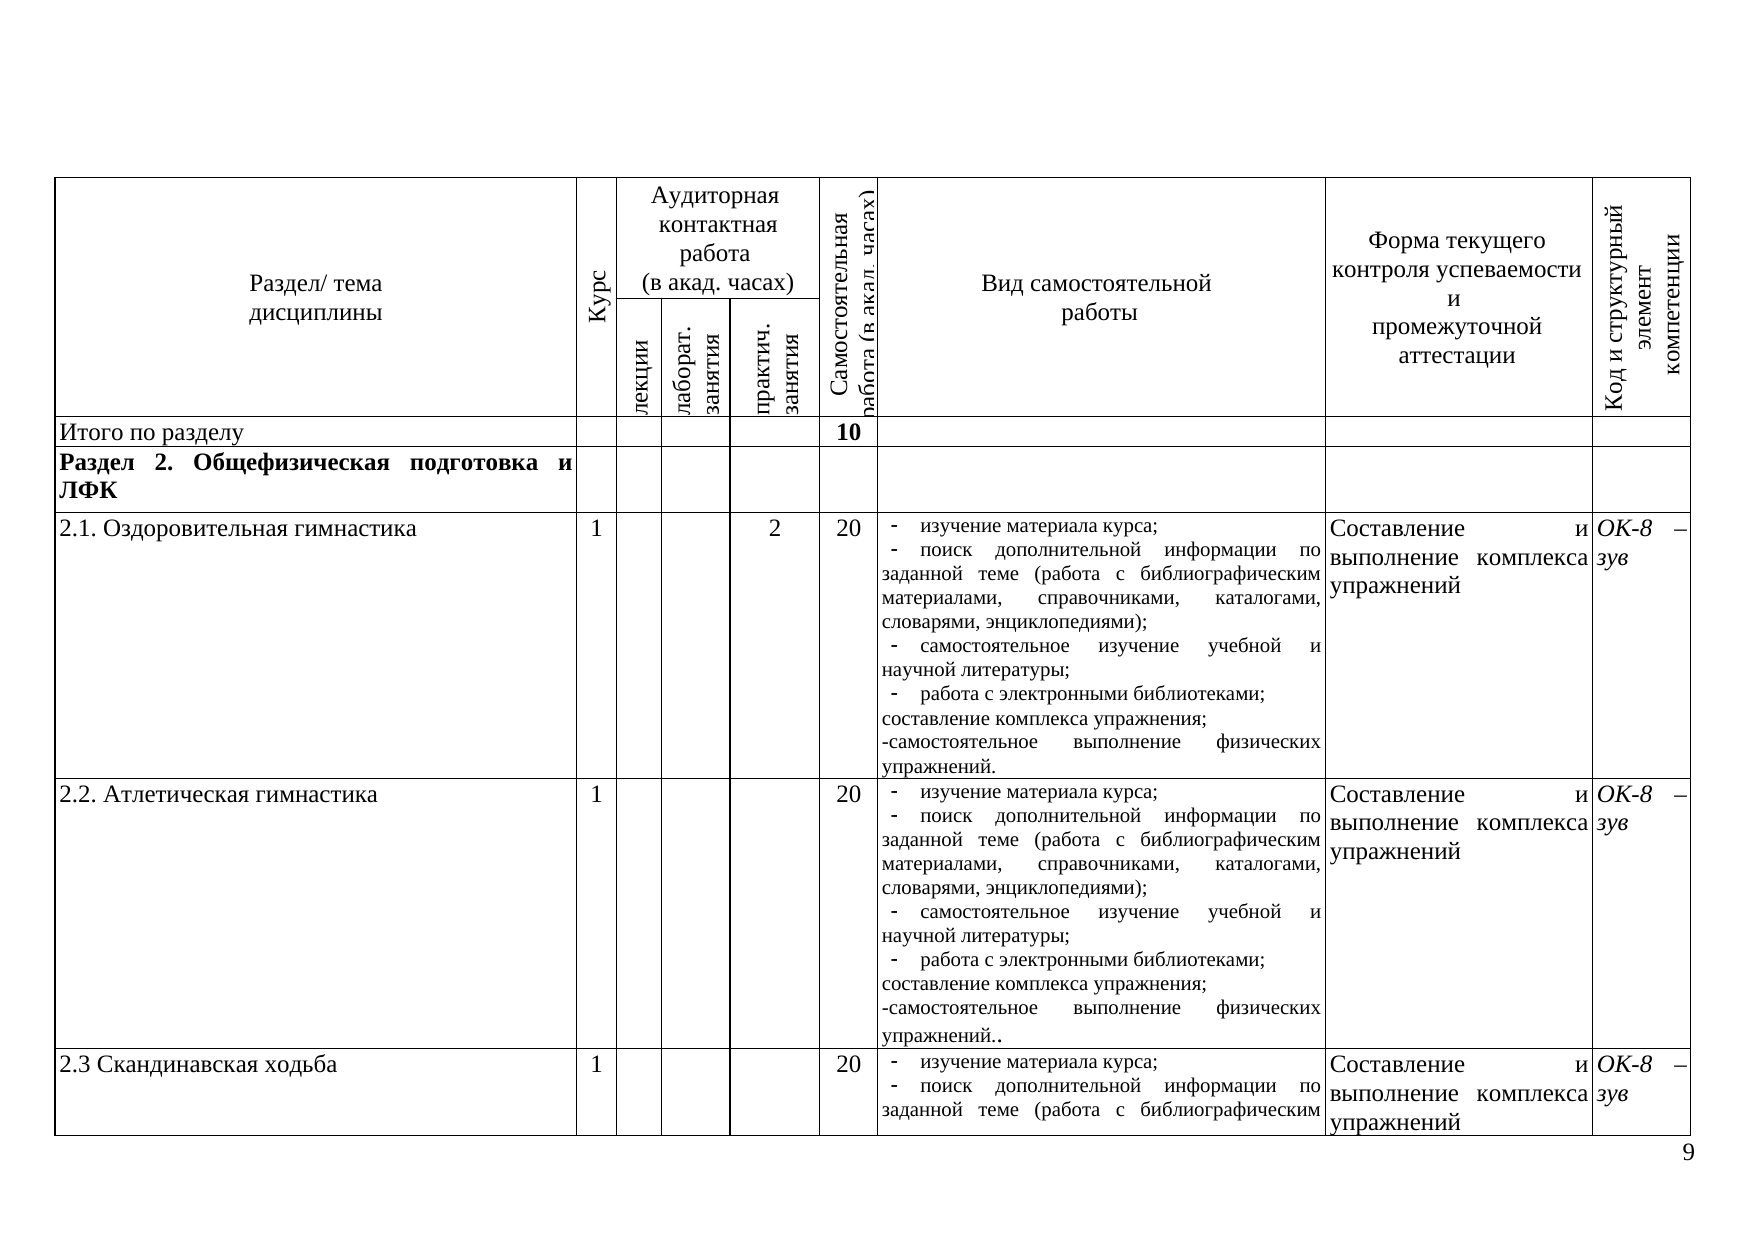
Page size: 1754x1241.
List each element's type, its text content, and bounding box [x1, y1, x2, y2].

table_cell 1 [577, 1049, 616, 1135]
table_cell 1 [577, 513, 616, 778]
table_cell [662, 779, 729, 1048]
table_cell 20 [820, 1049, 877, 1135]
table_cell [577, 447, 616, 512]
table_cell [617, 417, 661, 446]
table_cell [878, 447, 1325, 512]
table_header Курс [577, 178, 616, 416]
table_cell 1 [577, 779, 616, 1048]
table_cell Итого по разделу [56, 417, 576, 446]
table_cell [731, 1049, 819, 1135]
table_cell [731, 417, 819, 446]
table_cell [878, 417, 1325, 446]
table_cell практич. занятия [731, 299, 819, 416]
table_cell изучение материала курса; поиск дополнительной информации по заданной теме (работа с библиографическим материалами, справочниками, каталогами, словарями, энциклопедиями); самостоятельное изучение учебной и научной литературы; работа с электронными библиотеками; составление комплекса упражнения; -самостоятельное выполнение физических упражнений.. [878, 779, 1325, 1048]
table_header Форма текущего контроля успеваемости и промежуточной аттестации [1326, 178, 1592, 416]
table_header Аудиторная контактная работа (в акад. часах) [617, 178, 819, 298]
table_cell изучение материала курса; поиск дополнительной информации по заданной теме (работа с библиографическим материалами, справочниками, каталогами, словарями, энциклопедиями); самостоятельное изучение учебной и научной литературы; работа с электронными библиотеками; составление комплекса упражнения; -самостоятельное выполнение физических упражнений. [878, 513, 1325, 778]
table_cell ОК-8 – зув [1593, 513, 1690, 778]
table_cell изучение материала курса; поиск дополнительной информации по заданной теме (работа с библиографическим материалами, справочниками, каталогами, словарями, энциклопедиями); самостоятельное изучение учебной и научной литературы; работа с электронными библиотеками; составление комплекса упражнения; -самостоятельное выполнение физических упражнений. [878, 1049, 1325, 1135]
table_cell 20 [820, 513, 877, 778]
table_header Код и структурный элемент компетенции [1593, 178, 1690, 416]
table_cell ОК-8 – зув [1593, 1049, 1690, 1135]
table_cell [617, 779, 661, 1048]
table_cell лаборат. занятия [662, 299, 729, 416]
table_cell лекции [617, 299, 661, 416]
table_header Вид самостоятельной работы [878, 178, 1325, 416]
table_cell 20 [820, 779, 877, 1048]
table_cell [662, 513, 729, 778]
table_cell Составление и выполнение комплекса упражнений [1326, 1049, 1592, 1135]
table_cell 10 [820, 417, 877, 446]
table_cell [577, 417, 616, 446]
table_cell ОК-8 – зув [1593, 779, 1690, 1048]
table_cell [731, 447, 819, 512]
table_cell [1593, 417, 1690, 446]
table_cell Составление и выполнение комплекса упражнений [1326, 779, 1592, 1048]
table_cell [820, 447, 877, 512]
table_cell [617, 1049, 661, 1135]
table_cell [1326, 447, 1592, 512]
table_cell [731, 779, 819, 1048]
table_cell 2.2. Атлетическая гимнастика [56, 779, 576, 1048]
table_cell [662, 417, 729, 446]
table_cell 2.1. Оздоровительная гимнастика [56, 513, 576, 778]
table_cell [662, 1049, 729, 1135]
table_cell [617, 447, 661, 512]
table_cell [1593, 447, 1690, 512]
table_cell Раздел 2. Общефизическая подготовка и ЛФК [56, 447, 576, 512]
table_cell 2.3 Скандинавская ходьба [56, 1049, 576, 1135]
table_header Самостоятельная работа (в акад. часах) [820, 178, 877, 416]
table_cell [617, 513, 661, 778]
table_cell [662, 447, 729, 512]
table_cell [1326, 417, 1592, 446]
table_header Раздел/ тема дисциплины [56, 178, 576, 416]
table_cell Составление и выполнение комплекса упражнений [1326, 513, 1592, 778]
table_cell 2 [731, 513, 819, 778]
